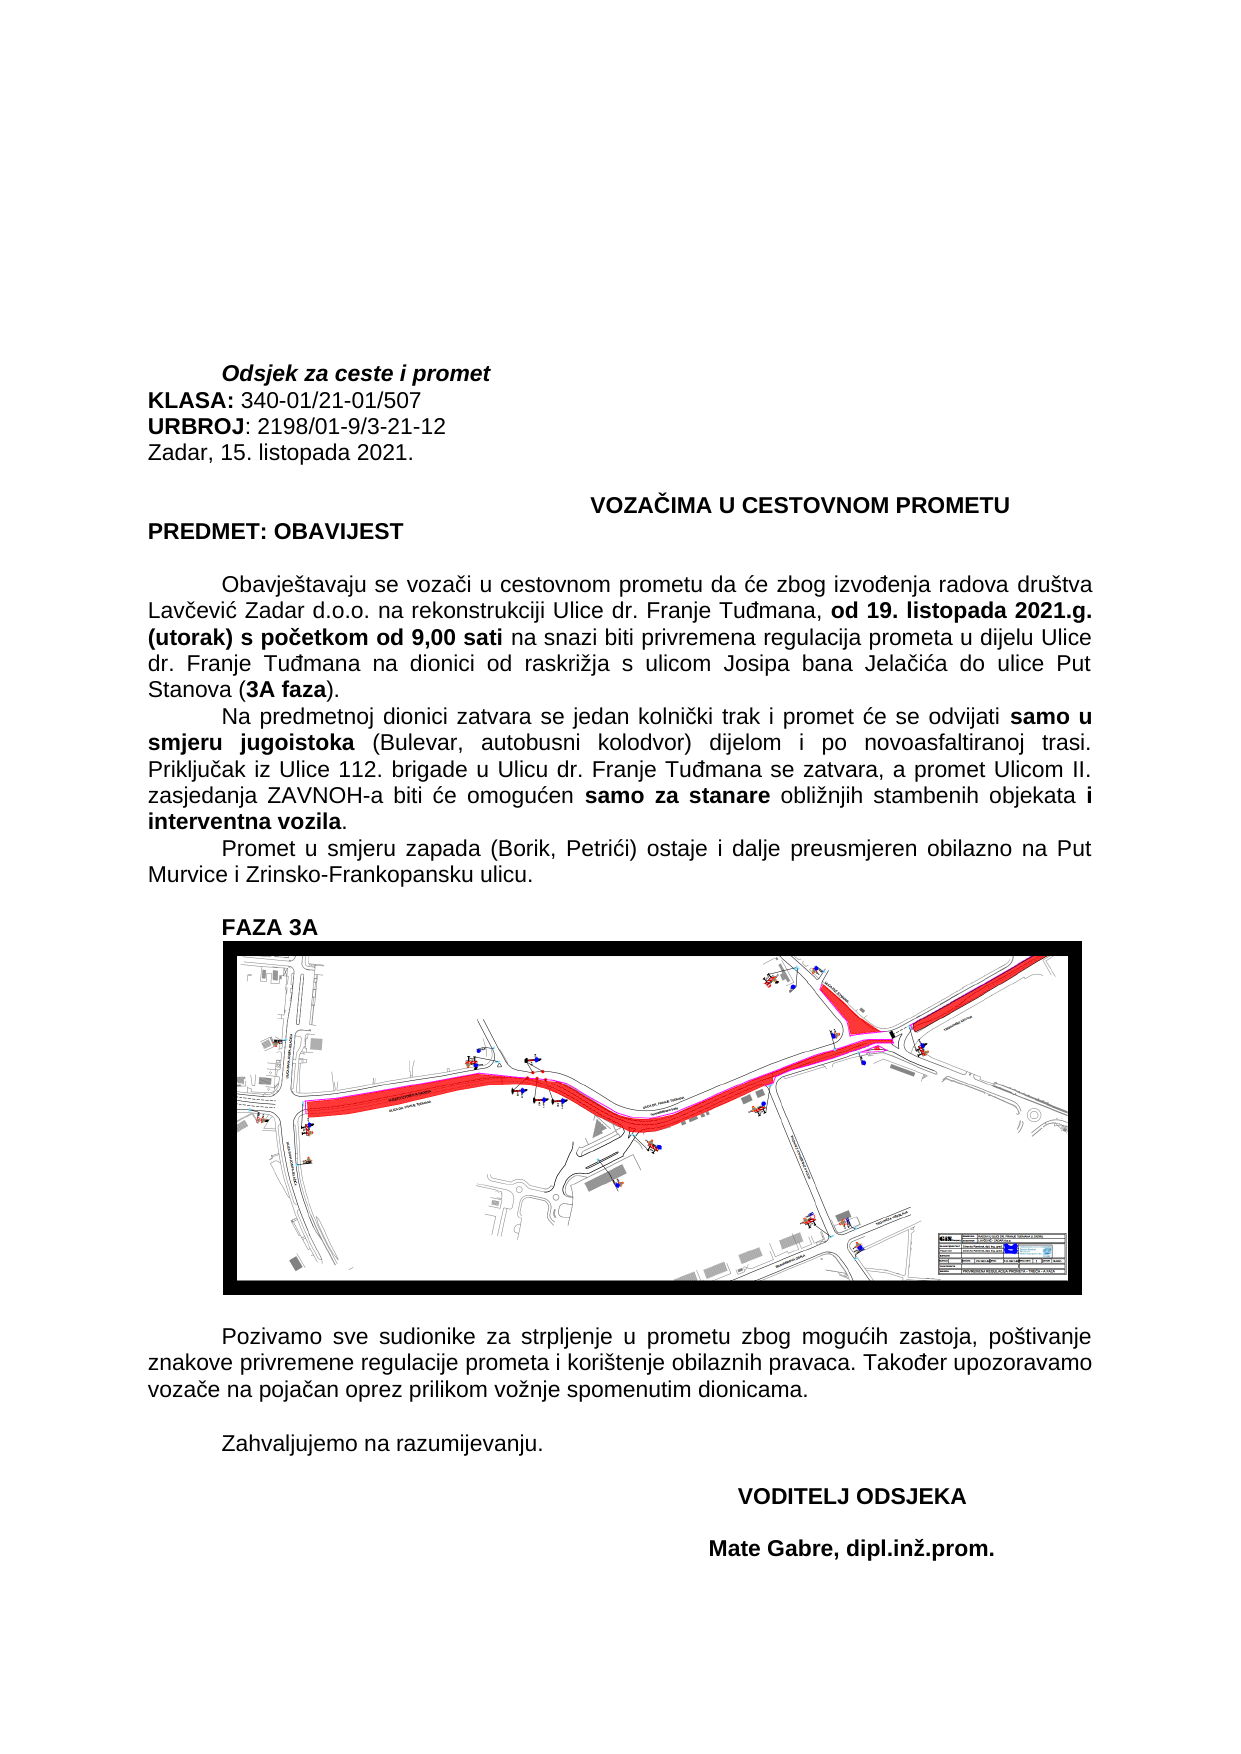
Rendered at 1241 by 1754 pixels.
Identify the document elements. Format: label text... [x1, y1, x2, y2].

text Obavještavaju se vozači u cestovnom prometu da će zbog izvođenja radova društva Lavčević Zadar d.o.o. na rekonstrukciji Ulice dr. Franje Tuđmana, od 19. listopada 2021.g. (utorak) s početkom od 9,00 sati na snazi biti privremena regulacija prometa u dijelu Ulice dr. Franje Tuđmana na dionici od raskrižja s ulicom Josipa bana Jelačića do ulice Put Stanova (3A faza). [148, 571, 1092, 703]
text VODITELJ ODSJEKA [148, 1483, 1092, 1509]
text Mate Gabre, dipl.inž.prom. [148, 1535, 1092, 1562]
text PREDMET: OBAVIJEST [148, 518, 1092, 545]
text Zadar, 15. listopada 2021. [148, 439, 1092, 466]
text Zahvaljujemo na razumijevanju. [148, 1430, 1092, 1456]
text Pozivamo sve sudionike za strpljenje u prometu zbog mogućih zastoja, poštivanje znakove privremene regulacije prometa i korištenje obilaznih pravaca. Također upozoravamo vozače na pojačan oprez prilikom vožnje spomenutim dionicama. [148, 1323, 1092, 1402]
text URBROJ: 2198/01-9/3-21-12 [148, 413, 1092, 439]
text FAZA 3A [148, 914, 1092, 940]
picture [237, 956, 1068, 1281]
text VOZAČIMA U CESTOVNOM PROMETU [148, 492, 1092, 518]
text Odsjek za ceste i promet [148, 360, 1092, 387]
text Promet u smjeru zapada (Borik, Petrići) ostaje i dalje preusmjeren obilazno na Put Murvice i Zrinsko-Frankopansku ulicu. [148, 834, 1092, 887]
text Na predmetnoj dionici zatvara se jedan kolnički trak i promet će se odvijati samo u smjeru jugoistoka (Bulevar, autobusni kolodvor) dijelom i po novoasfaltiranoj trasi. Priključak iz Ulice 112. brigade u Ulicu dr. Franje Tuđmana se zatvara, a promet Ulicom II. zasjedanja ZAVNOH-a biti će omogućen samo za stanare obližnjih stambenih objekata i interventna vozila. [148, 703, 1092, 834]
text KLASA: 340-01/21-01/507 [148, 387, 1092, 413]
